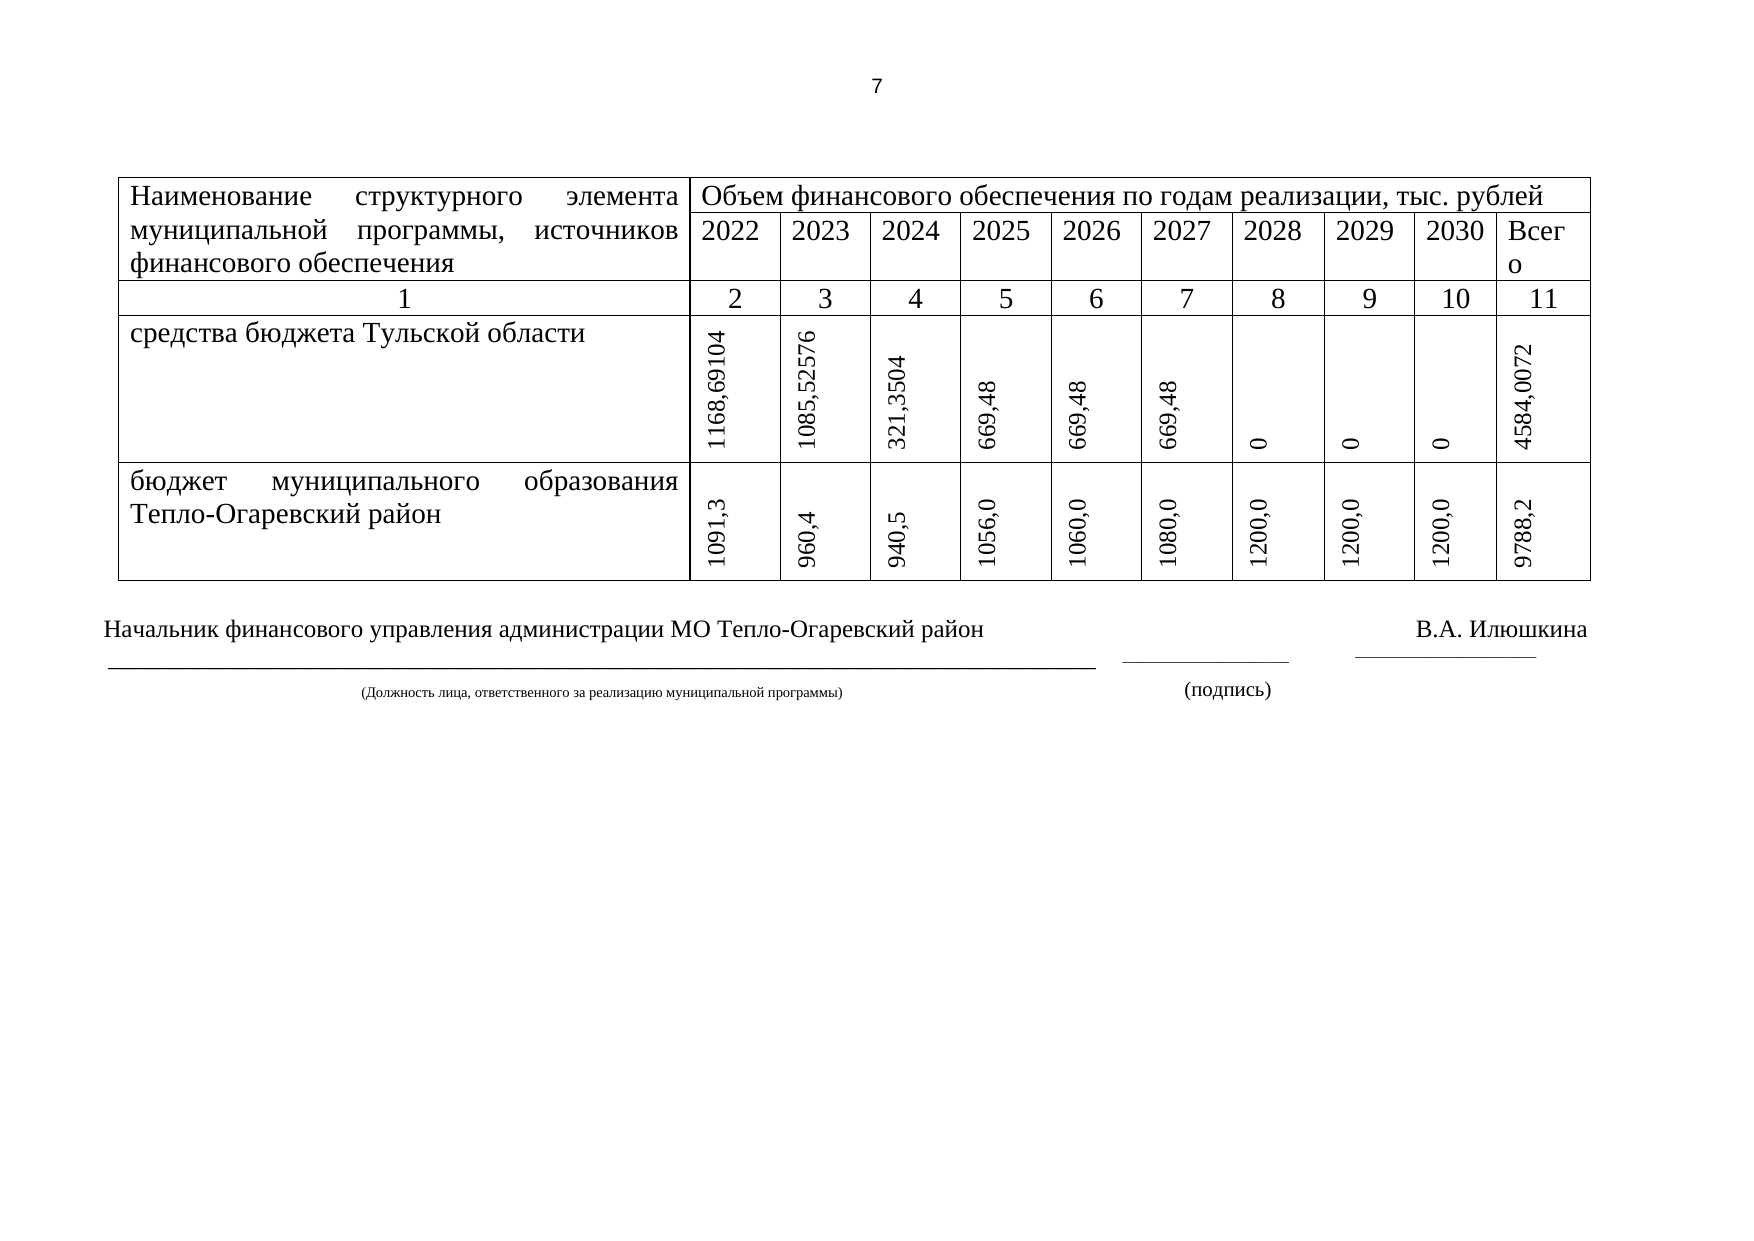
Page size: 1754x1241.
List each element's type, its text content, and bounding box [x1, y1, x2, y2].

table_cell 2022 [691, 213, 780, 280]
table_cell 2025 [961, 213, 1051, 280]
table_header Наименование структурного элемента муниципальной программы, источников финансового обеспечения [119, 178, 689, 280]
table_cell 960,4 [781, 463, 870, 580]
table_header _______________________ (подпись) [1111, 615, 1344, 729]
table_header В.А. Илюшкина _________________________ [1344, 615, 1659, 729]
table_cell 0 [1325, 316, 1414, 462]
table_cell 940,5 [871, 463, 960, 580]
table_header Объем финансового обеспечения по годам реализации, тыс. рублей [691, 178, 1590, 212]
table_header Начальник финансового управления администрации МО Тепло-Огаревский район _______________________________________________________________________________ (Должность лица, ответственного за реализацию муниципальной программы) [92, 615, 1111, 729]
table_cell 9788,2 [1497, 463, 1590, 580]
table_cell 1080,0 [1142, 463, 1232, 580]
table_cell 9 [1325, 281, 1414, 314]
table_cell 1085,52576 [781, 316, 870, 462]
table_cell 2024 [871, 213, 960, 280]
table_cell 4584,0072 [1497, 316, 1590, 462]
table_cell 4 [871, 281, 960, 314]
table_cell 0 [1233, 316, 1324, 462]
table_cell 1091,3 [691, 463, 780, 580]
table_cell 2030 [1415, 213, 1496, 280]
table_cell 2028 [1233, 213, 1324, 280]
table_cell 1200,0 [1415, 463, 1496, 580]
table_cell Всего [1497, 213, 1590, 280]
table_cell бюджет муниципального образования Тепло-Огаревский район [119, 463, 689, 580]
table_cell 1200,0 [1325, 463, 1414, 580]
table_cell 2026 [1052, 213, 1141, 280]
table_cell 669,48 [1142, 316, 1232, 462]
table_cell 2023 [781, 213, 870, 280]
table_cell 669,48 [1052, 316, 1141, 462]
table_cell 2027 [1142, 213, 1232, 280]
table_cell 1 [119, 281, 689, 314]
table_cell 3 [781, 281, 870, 314]
table_cell 0 [1415, 316, 1496, 462]
table_cell 8 [1233, 281, 1324, 314]
table_cell 5 [961, 281, 1051, 314]
table_cell 11 [1497, 281, 1590, 314]
table_cell 6 [1052, 281, 1141, 314]
table_cell 2029 [1325, 213, 1414, 280]
table_cell 669,48 [961, 316, 1051, 462]
table_cell 321,3504 [871, 316, 960, 462]
table_cell 7 [1142, 281, 1232, 314]
table_cell 1200,0 [1233, 463, 1324, 580]
table_cell 1060,0 [1052, 463, 1141, 580]
table_cell 1056,0 [961, 463, 1051, 580]
table_cell средства бюджета Тульской области [119, 316, 689, 462]
table_cell 1168,69104 [691, 316, 780, 462]
table_cell 2 [691, 281, 780, 314]
table_cell 10 [1415, 281, 1496, 314]
